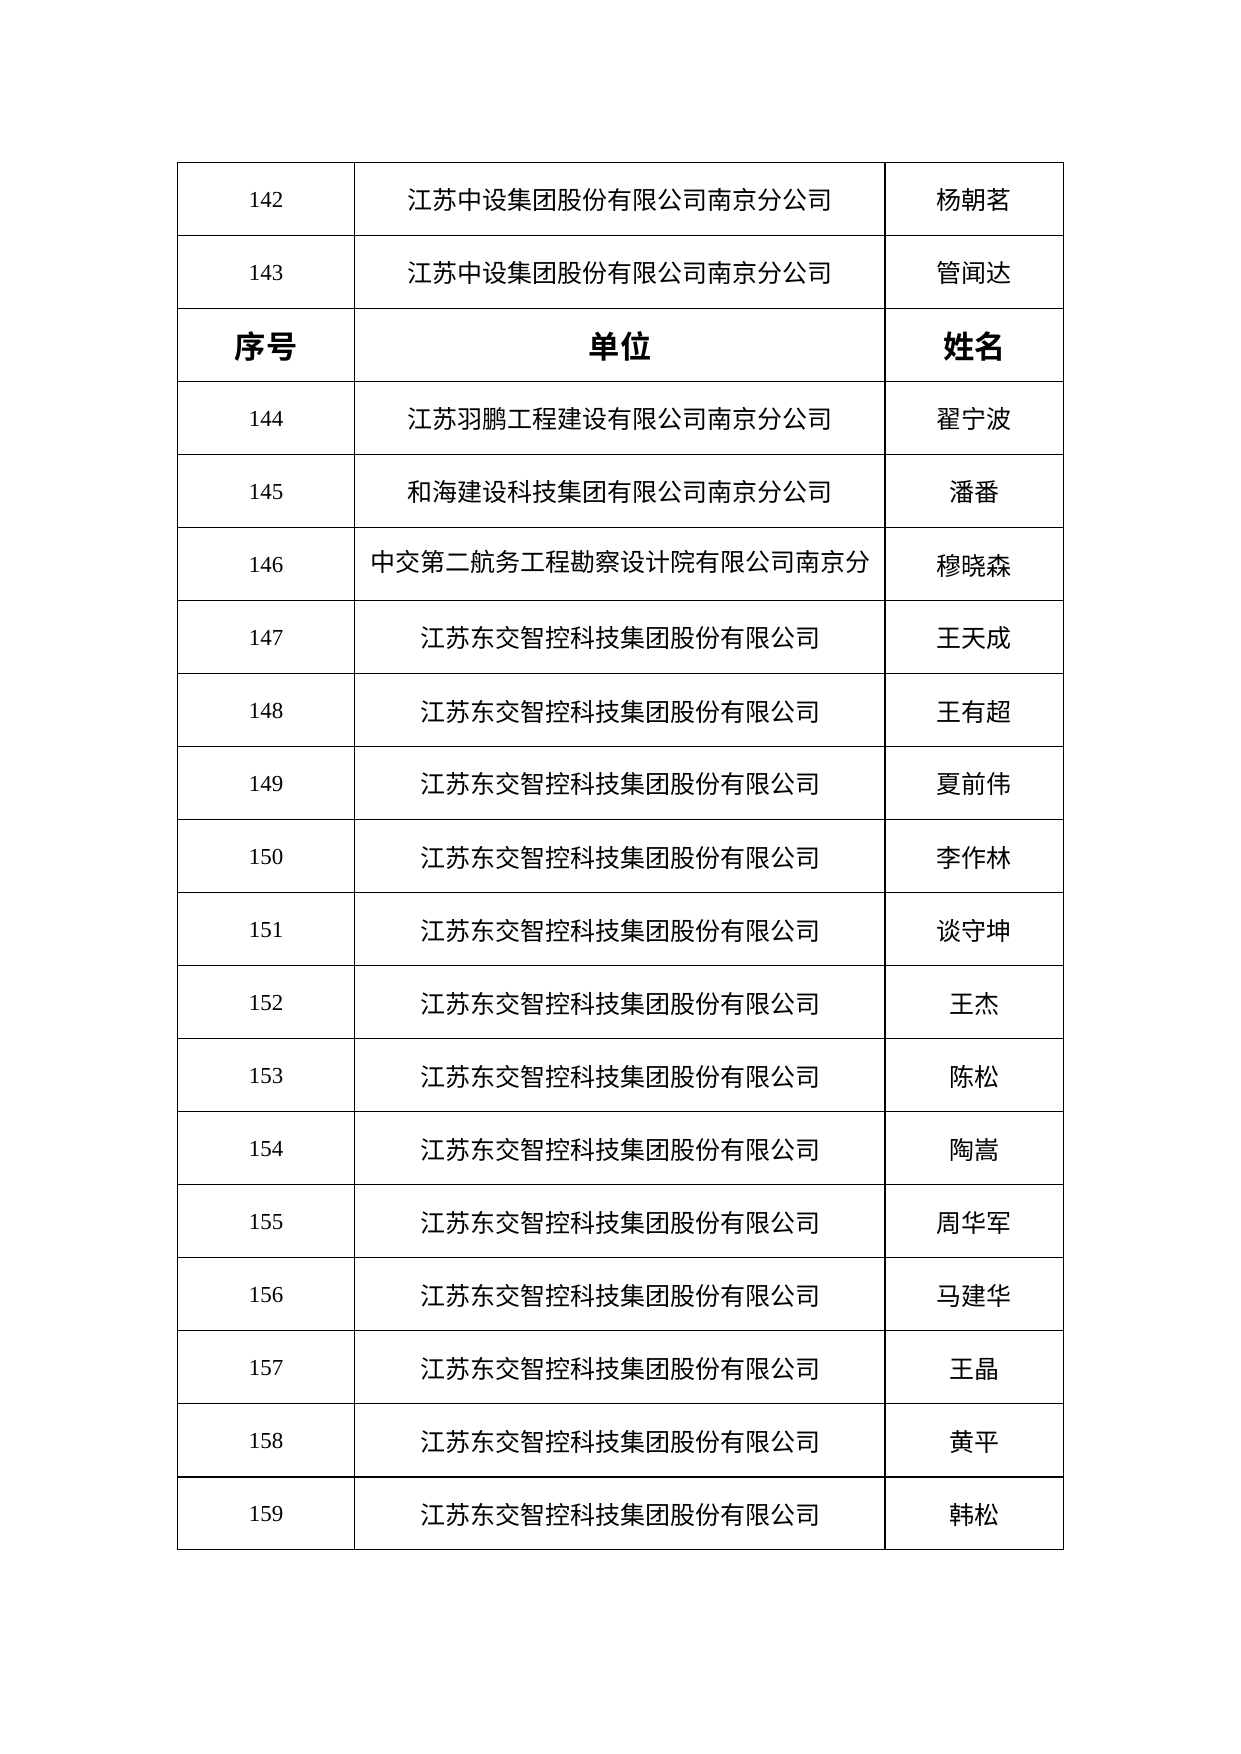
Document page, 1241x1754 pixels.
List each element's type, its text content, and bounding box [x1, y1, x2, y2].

table_cell 江苏羽鹏工程建设有限公司南京分公司 [355, 382, 884, 454]
table_cell 152 [178, 966, 354, 1038]
table_cell 马建华 [886, 1258, 1063, 1330]
table_cell 江苏东交智控科技集团股份有限公司 [355, 820, 884, 892]
table_cell 夏前伟 [886, 747, 1063, 819]
table_cell 翟宁波 [886, 382, 1063, 454]
table_cell 江苏东交智控科技集团股份有限公司 [355, 747, 884, 819]
table_cell 148 [178, 674, 354, 746]
table_cell 江苏中设集团股份有限公司南京分公司 [355, 163, 884, 235]
table_cell 146 [178, 528, 354, 600]
table_cell 和海建设科技集团有限公司南京分公司 [355, 455, 884, 527]
table_cell 韩松 [886, 1478, 1063, 1549]
table_cell 江苏东交智控科技集团股份有限公司 [355, 601, 884, 673]
table_cell 管闻达 [886, 236, 1063, 308]
table_cell 李作林 [886, 820, 1063, 892]
table_cell 153 [178, 1039, 354, 1111]
table_cell 江苏东交智控科技集团股份有限公司 [355, 1478, 884, 1549]
table_cell 158 [178, 1404, 354, 1476]
table_cell 156 [178, 1258, 354, 1330]
table_cell 江苏中设集团股份有限公司南京分公司 [355, 236, 884, 308]
table_cell 王天成 [886, 601, 1063, 673]
table_cell 江苏东交智控科技集团股份有限公司 [355, 893, 884, 965]
table_cell 姓名 [886, 309, 1063, 381]
table_cell 147 [178, 601, 354, 673]
table_cell 145 [178, 455, 354, 527]
table_cell 154 [178, 1112, 354, 1184]
table_cell 江苏东交智控科技集团股份有限公司 [355, 1331, 884, 1403]
table_cell 王杰 [886, 966, 1063, 1038]
table_cell 王有超 [886, 674, 1063, 746]
table_cell 143 [178, 236, 354, 308]
table_cell 杨朝茗 [886, 163, 1063, 235]
table_cell 142 [178, 163, 354, 235]
table_cell 中交第二航务工程勘察设计院有限公司南京分公司 [355, 528, 884, 600]
table_cell 序号 [178, 309, 354, 381]
table_cell 穆晓森 [886, 528, 1063, 600]
table_cell 江苏东交智控科技集团股份有限公司 [355, 1039, 884, 1111]
table_cell 159 [178, 1478, 354, 1549]
table_cell 江苏东交智控科技集团股份有限公司 [355, 1258, 884, 1330]
table_cell 陶嵩 [886, 1112, 1063, 1184]
table_cell 周华军 [886, 1185, 1063, 1257]
table_cell 江苏东交智控科技集团股份有限公司 [355, 1185, 884, 1257]
table_cell 江苏东交智控科技集团股份有限公司 [355, 966, 884, 1038]
table_cell 潘番 [886, 455, 1063, 527]
table_cell 江苏东交智控科技集团股份有限公司 [355, 1404, 884, 1476]
table_cell 王晶 [886, 1331, 1063, 1403]
table_cell 151 [178, 893, 354, 965]
table_cell 江苏东交智控科技集团股份有限公司 [355, 674, 884, 746]
table_cell 江苏东交智控科技集团股份有限公司 [355, 1112, 884, 1184]
table_cell 157 [178, 1331, 354, 1403]
table_cell 单位 [355, 309, 884, 381]
table_cell 150 [178, 820, 354, 892]
table_cell 149 [178, 747, 354, 819]
table_cell 谈守坤 [886, 893, 1063, 965]
table_cell 144 [178, 382, 354, 454]
table_cell 黄平 [886, 1404, 1063, 1476]
table_cell 155 [178, 1185, 354, 1257]
table_cell 陈松 [886, 1039, 1063, 1111]
